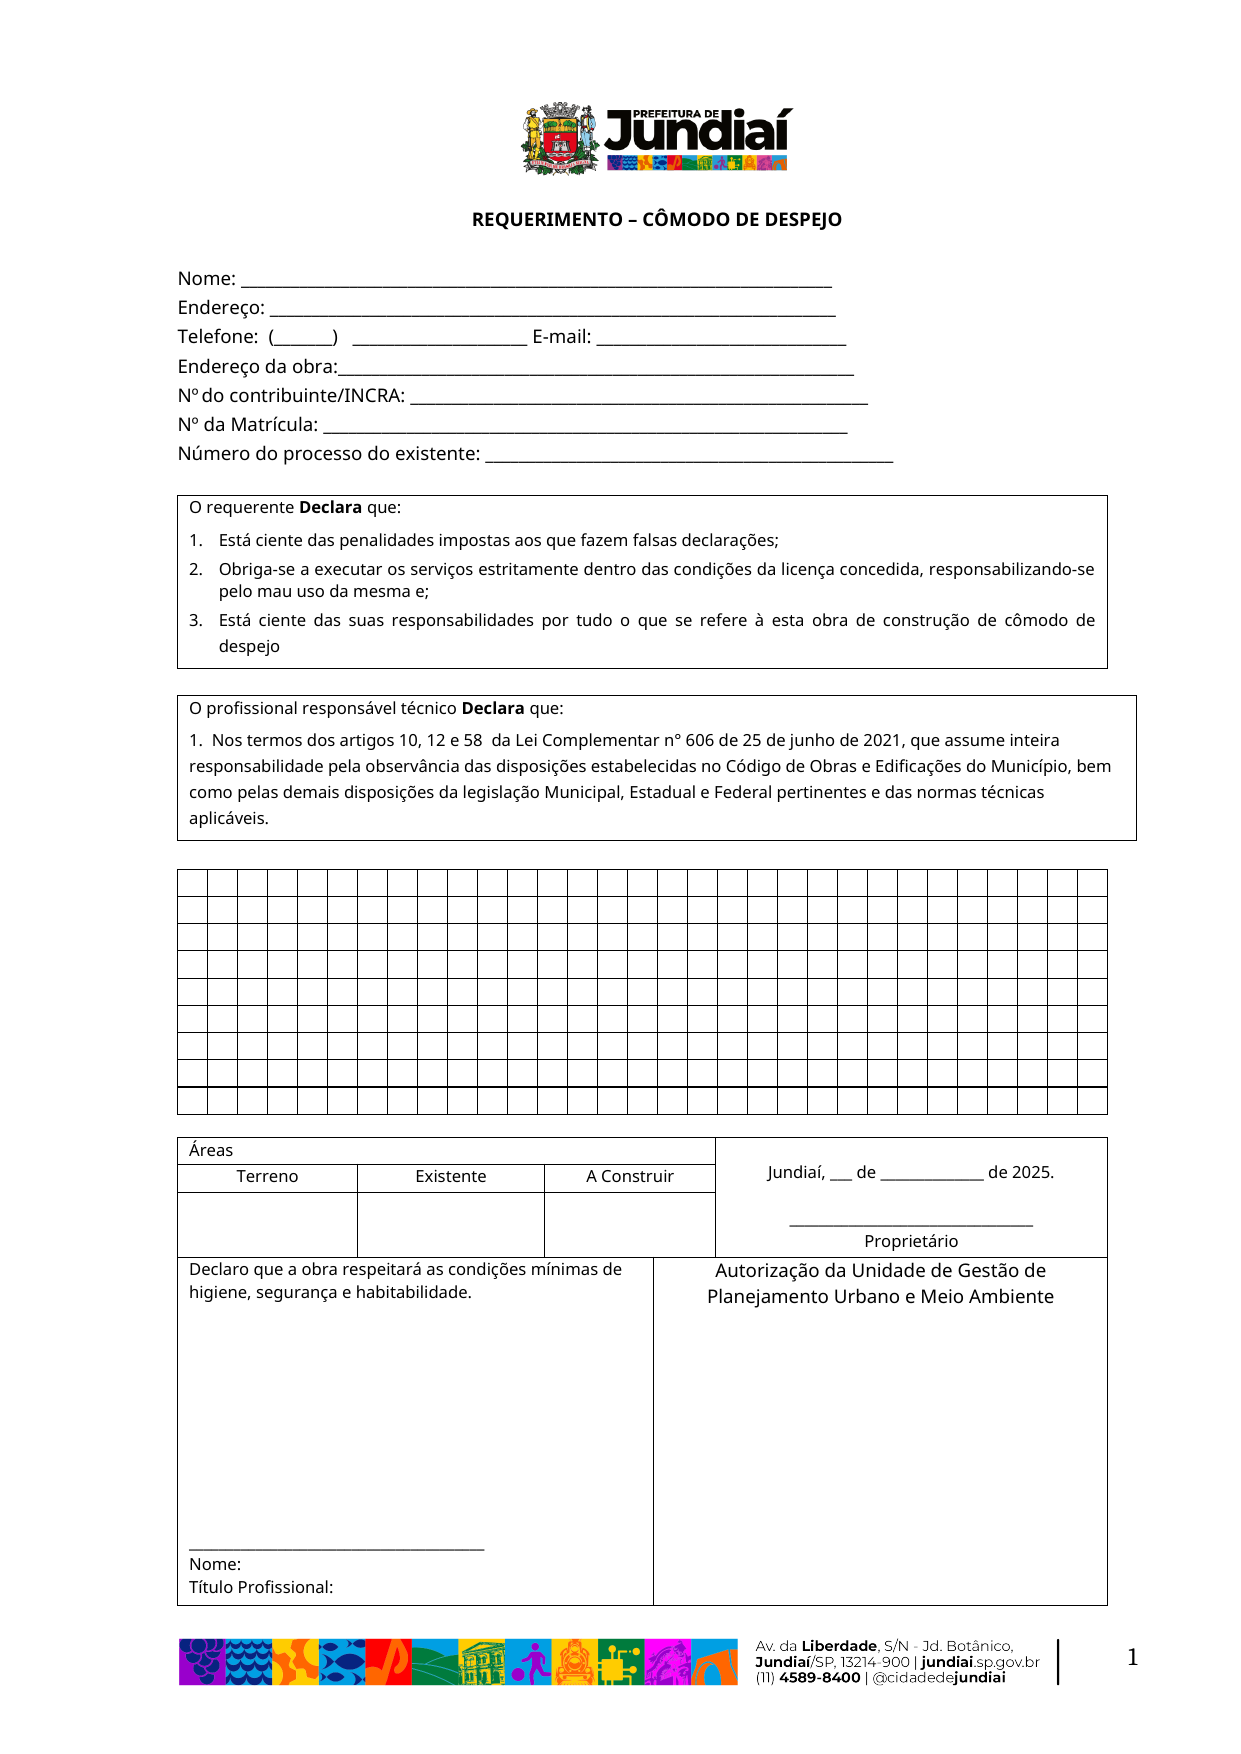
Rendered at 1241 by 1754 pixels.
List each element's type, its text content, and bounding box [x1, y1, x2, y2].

table_cell [538, 951, 567, 978]
table_cell [268, 924, 297, 950]
text REQUERIMENTO – CÔMODO DE DESPEJO [177, 207, 1137, 232]
table_cell [358, 1193, 544, 1257]
table_cell [898, 1006, 927, 1032]
table_cell [268, 1060, 297, 1086]
table_header [238, 870, 267, 896]
table_cell [328, 1088, 357, 1113]
table_cell [868, 951, 897, 978]
table_cell [478, 924, 507, 950]
table_cell [928, 1006, 957, 1032]
table_cell [478, 1033, 507, 1059]
table_header [808, 870, 837, 896]
table_cell [1048, 1088, 1077, 1113]
table_cell [448, 1006, 477, 1032]
table_cell [718, 1060, 747, 1086]
table_cell [178, 951, 207, 978]
table_cell [808, 979, 837, 1005]
text Nº da Matrícula: _______________________________________________________________ [177, 411, 1137, 437]
table_cell [928, 979, 957, 1005]
table_cell [898, 897, 927, 923]
table_cell [628, 1060, 657, 1086]
table_cell [628, 951, 657, 978]
table_cell [1018, 924, 1047, 950]
table_cell [598, 897, 627, 923]
table_cell [388, 897, 417, 923]
table_cell [838, 1006, 867, 1032]
table_cell [688, 1060, 717, 1086]
table_cell [208, 1088, 237, 1113]
table_cell [778, 979, 807, 1005]
picture [324, 1643, 337, 1651]
table_cell [478, 1088, 507, 1113]
table_cell [808, 1033, 837, 1059]
table_cell [928, 1060, 957, 1086]
table_cell [508, 1033, 537, 1059]
table_cell [808, 924, 837, 950]
table_cell [238, 979, 267, 1005]
table_cell [718, 1033, 747, 1059]
table_cell [208, 1006, 237, 1032]
table_cell [268, 951, 297, 978]
table_cell [1018, 951, 1047, 978]
table_header [1048, 870, 1077, 896]
table_cell [1048, 979, 1077, 1005]
table_header Jundiaí, ___ de ______________ de 2025. _________________________________ Proprietário [716, 1138, 1107, 1257]
table_cell [448, 1088, 477, 1113]
table_cell [778, 924, 807, 950]
table_header [928, 870, 957, 896]
table_cell [868, 897, 897, 923]
table_header O requerente Declara que: Está ciente das penalidades impostas aos que fazem falsas declarações; Obriga-se a executar os serviços estritamente dentro das condições da licença concedida, responsabilizando-se pelo mau uso da mesma e; Está ciente das suas responsabilidades por tudo o que se refere à esta obra de construção de cômodo de despejo [178, 496, 1107, 668]
table_cell [1078, 951, 1107, 978]
table_cell [508, 897, 537, 923]
table_cell [778, 1006, 807, 1032]
table_cell [538, 1088, 567, 1113]
table_cell [298, 951, 327, 978]
table_cell [478, 1006, 507, 1032]
table_cell [388, 979, 417, 1005]
table_header O profissional responsável técnico Declara que: 1. Nos termos dos artigos 10, 12 e 58 da Lei Complementar n° 606 de 25 de junho de 2021, que assume inteira responsabilidade pela observância das disposições estabelecidas no Código de Obras e Edificações do Município, bem como pelas demais disposições da legislação Municipal, Estadual e Federal pertinentes e das normas técnicas aplicáveis. [178, 696, 1136, 840]
picture [2, 1638, 1241, 1754]
table_cell [628, 1006, 657, 1032]
table_cell [838, 951, 867, 978]
table_cell [598, 979, 627, 1005]
table_cell [838, 924, 867, 950]
table_cell [778, 951, 807, 978]
table_cell [628, 979, 657, 1005]
table_cell [748, 897, 777, 923]
table_cell [268, 1033, 297, 1059]
table_cell [328, 1006, 357, 1032]
table_cell [238, 951, 267, 978]
table_cell [988, 897, 1017, 923]
text Telefone: (_______) _____________________ E-mail: ______________________________ [177, 324, 1137, 349]
table_cell [718, 924, 747, 950]
table_header Áreas [178, 1138, 715, 1163]
table_cell [328, 924, 357, 950]
table_cell [388, 1006, 417, 1032]
table_cell [298, 1088, 327, 1113]
table_cell A Construir [545, 1165, 715, 1192]
table_cell Autorização da Unidade de Gestão de Planejamento Urbano e Meio Ambiente [654, 1258, 1107, 1605]
table_cell [238, 1088, 267, 1113]
table_cell [658, 1088, 687, 1113]
table_cell [1018, 897, 1047, 923]
table_cell [1048, 924, 1077, 950]
table_cell [268, 1006, 297, 1032]
table_cell [508, 1088, 537, 1113]
table_cell [838, 1033, 867, 1059]
table_cell [538, 1033, 567, 1059]
table_cell [508, 1060, 537, 1086]
table_cell [958, 979, 987, 1005]
table_cell [868, 1088, 897, 1113]
table_cell [748, 1088, 777, 1113]
table_header [508, 870, 537, 896]
table_cell [598, 951, 627, 978]
table_cell [1048, 951, 1077, 978]
table_cell [718, 1088, 747, 1113]
table_cell [748, 951, 777, 978]
table_cell [898, 979, 927, 1005]
table_cell [658, 1006, 687, 1032]
table_cell [268, 979, 297, 1005]
table_cell [898, 951, 927, 978]
table_cell [988, 924, 1017, 950]
table_cell [598, 1060, 627, 1086]
table_header [298, 870, 327, 896]
table_cell [628, 1033, 657, 1059]
table_header [478, 870, 507, 896]
table_cell [418, 1006, 447, 1032]
table_header [658, 870, 687, 896]
table_cell [778, 1088, 807, 1113]
table_cell [508, 924, 537, 950]
table_cell [1048, 897, 1077, 923]
table_cell [988, 979, 1017, 1005]
table_cell [358, 951, 387, 978]
table_cell [1018, 1006, 1047, 1032]
table_cell [898, 1033, 927, 1059]
table_cell [898, 1088, 927, 1113]
table_header [538, 870, 567, 896]
table_cell [598, 1006, 627, 1032]
table_cell [1048, 1060, 1077, 1086]
table_cell [718, 951, 747, 978]
table_cell [868, 924, 897, 950]
text Endereço da obra:______________________________________________________________ [177, 353, 1137, 378]
table_cell [328, 951, 357, 978]
table_cell [178, 897, 207, 923]
table_cell [658, 897, 687, 923]
table_header [718, 870, 747, 896]
table_cell [298, 1033, 327, 1059]
table_cell [418, 1060, 447, 1086]
table_cell [958, 1033, 987, 1059]
table_cell [688, 1006, 717, 1032]
table_cell [688, 951, 717, 978]
table_cell [688, 924, 717, 950]
table_cell [328, 897, 357, 923]
table_cell [778, 1060, 807, 1086]
table_cell [928, 1033, 957, 1059]
table_cell [808, 1006, 837, 1032]
table_cell [358, 897, 387, 923]
table_cell [418, 897, 447, 923]
text Nº do contribuinte/INCRA: _______________________________________________________ [177, 382, 1137, 408]
text Número do processo do existente: _________________________________________________ [177, 441, 1137, 466]
table_cell [988, 1033, 1017, 1059]
table_cell [598, 1088, 627, 1113]
table_header [418, 870, 447, 896]
table_cell [658, 951, 687, 978]
table_cell [1078, 1006, 1107, 1032]
table_cell [568, 951, 597, 978]
table_cell [1078, 979, 1107, 1005]
table_cell [388, 1088, 417, 1113]
table_cell [298, 924, 327, 950]
table_header [448, 870, 477, 896]
table_cell [268, 1088, 297, 1113]
table_cell [988, 1006, 1017, 1032]
table_cell [178, 924, 207, 950]
table_cell [418, 1088, 447, 1113]
table_cell [688, 1033, 717, 1059]
table_cell [238, 924, 267, 950]
table_cell [718, 979, 747, 1005]
table_cell [448, 924, 477, 950]
table_cell [178, 1193, 357, 1257]
table_cell [1018, 979, 1047, 1005]
table_cell [328, 1033, 357, 1059]
table_cell [418, 924, 447, 950]
table_cell [928, 897, 957, 923]
table_header [898, 870, 927, 896]
table_cell [808, 951, 837, 978]
table_cell [238, 897, 267, 923]
table_cell [178, 1006, 207, 1032]
table_cell [538, 924, 567, 950]
table_cell [568, 979, 597, 1005]
table_cell [568, 1088, 597, 1113]
table_cell [568, 1060, 597, 1086]
table_cell [298, 897, 327, 923]
table_header [598, 870, 627, 896]
table_cell [718, 897, 747, 923]
table_cell [388, 951, 417, 978]
table_cell [208, 979, 237, 1005]
table_cell [898, 1060, 927, 1086]
table_cell [208, 1060, 237, 1086]
text Nome: _______________________________________________________________________ [177, 265, 1137, 291]
table_cell [358, 1088, 387, 1113]
table_cell [958, 1060, 987, 1086]
table_cell [868, 1033, 897, 1059]
table_cell [538, 1060, 567, 1086]
table_cell [208, 1033, 237, 1059]
text Endereço: ____________________________________________________________________ [177, 294, 1137, 320]
table_header [178, 870, 207, 896]
table_cell [358, 1060, 387, 1086]
table_cell [778, 897, 807, 923]
table_cell [928, 951, 957, 978]
table_cell [1018, 1088, 1047, 1113]
table_cell [568, 897, 597, 923]
table_cell [178, 979, 207, 1005]
table_cell [478, 979, 507, 1005]
table_cell [568, 1033, 597, 1059]
table_header [208, 870, 237, 896]
table_cell [418, 979, 447, 1005]
table_cell [448, 1033, 477, 1059]
table_cell [838, 1088, 867, 1113]
table_cell Existente [358, 1165, 544, 1192]
table_cell [868, 1060, 897, 1086]
table_cell [838, 979, 867, 1005]
table_cell [928, 924, 957, 950]
table_cell [508, 979, 537, 1005]
table_cell [748, 979, 777, 1005]
table_header [328, 870, 357, 896]
table_cell [598, 1033, 627, 1059]
table_cell [358, 1033, 387, 1059]
table_cell [718, 1006, 747, 1032]
table_cell [988, 951, 1017, 978]
table_cell [958, 951, 987, 978]
table_cell [688, 1088, 717, 1113]
table_cell [238, 1060, 267, 1086]
table_cell [388, 1033, 417, 1059]
table_cell [748, 1006, 777, 1032]
table_cell [178, 1033, 207, 1059]
table_cell [778, 1033, 807, 1059]
table_header [388, 870, 417, 896]
table_cell [1078, 924, 1107, 950]
table_cell [868, 979, 897, 1005]
table_cell [1078, 1088, 1107, 1113]
table_cell [808, 897, 837, 923]
table_cell [1078, 1060, 1107, 1086]
table_cell [658, 1033, 687, 1059]
table_cell [328, 979, 357, 1005]
table_cell [358, 1006, 387, 1032]
table_cell [298, 1006, 327, 1032]
table_cell [598, 924, 627, 950]
table_cell [838, 897, 867, 923]
table_header [1018, 870, 1047, 896]
table_header [868, 870, 897, 896]
table_cell [808, 1088, 837, 1113]
table_cell [808, 1060, 837, 1086]
table_header [358, 870, 387, 896]
table_cell [178, 1060, 207, 1086]
table_header [748, 870, 777, 896]
table_cell [1078, 1033, 1107, 1059]
table_header [1078, 870, 1107, 896]
table_cell [418, 951, 447, 978]
table_cell [628, 924, 657, 950]
table_cell [418, 1033, 447, 1059]
table_cell [478, 897, 507, 923]
table_cell [568, 1006, 597, 1032]
table_header [688, 870, 717, 896]
table_cell [508, 951, 537, 978]
table_cell [958, 1088, 987, 1113]
table_cell [1048, 1033, 1077, 1059]
table_cell [238, 1006, 267, 1032]
table_header [988, 870, 1017, 896]
table_header [778, 870, 807, 896]
table_header [568, 870, 597, 896]
table_cell [628, 1088, 657, 1113]
table_cell [838, 1060, 867, 1086]
table_cell [748, 924, 777, 950]
table_cell [478, 1060, 507, 1086]
table_header [628, 870, 657, 896]
table_cell [748, 1033, 777, 1059]
table_cell [538, 979, 567, 1005]
table_cell [388, 924, 417, 950]
table_cell [988, 1088, 1017, 1113]
table_cell [568, 924, 597, 950]
picture [512, 1669, 524, 1680]
table_cell [988, 1060, 1017, 1086]
table_cell [298, 979, 327, 1005]
table_cell [688, 897, 717, 923]
table_cell [538, 1006, 567, 1032]
table_cell [658, 1060, 687, 1086]
table_cell [658, 924, 687, 950]
table_cell [958, 897, 987, 923]
table_cell [178, 1088, 207, 1113]
table_cell [1018, 1033, 1047, 1059]
table_cell [538, 897, 567, 923]
table_cell [1078, 897, 1107, 923]
picture [519, 102, 795, 176]
table_cell [658, 979, 687, 1005]
table_cell [448, 979, 477, 1005]
table_cell [448, 897, 477, 923]
table_header [268, 870, 297, 896]
table_cell [358, 924, 387, 950]
table_cell [508, 1006, 537, 1032]
picture [326, 1657, 333, 1667]
table_header [958, 870, 987, 896]
picture [328, 1673, 343, 1681]
table_cell [238, 1033, 267, 1059]
table_cell [208, 951, 237, 978]
table_cell [298, 1060, 327, 1086]
table_cell [545, 1193, 715, 1257]
table_cell [928, 1088, 957, 1113]
table_cell [448, 1060, 477, 1086]
table_cell [208, 924, 237, 950]
table_cell [1018, 1060, 1047, 1086]
table_cell [958, 924, 987, 950]
table_cell [868, 1006, 897, 1032]
table_cell [358, 979, 387, 1005]
table_cell [688, 979, 717, 1005]
table_cell [748, 1060, 777, 1086]
table_cell [478, 951, 507, 978]
table_cell [898, 924, 927, 950]
table_cell [1048, 1006, 1077, 1032]
table_cell Terreno [178, 1165, 357, 1192]
table_cell [448, 951, 477, 978]
table_cell [628, 897, 657, 923]
table_cell [208, 897, 237, 923]
table_header [838, 870, 867, 896]
table_cell [328, 1060, 357, 1086]
table_cell [958, 1006, 987, 1032]
table_cell [268, 897, 297, 923]
table_cell [388, 1060, 417, 1086]
